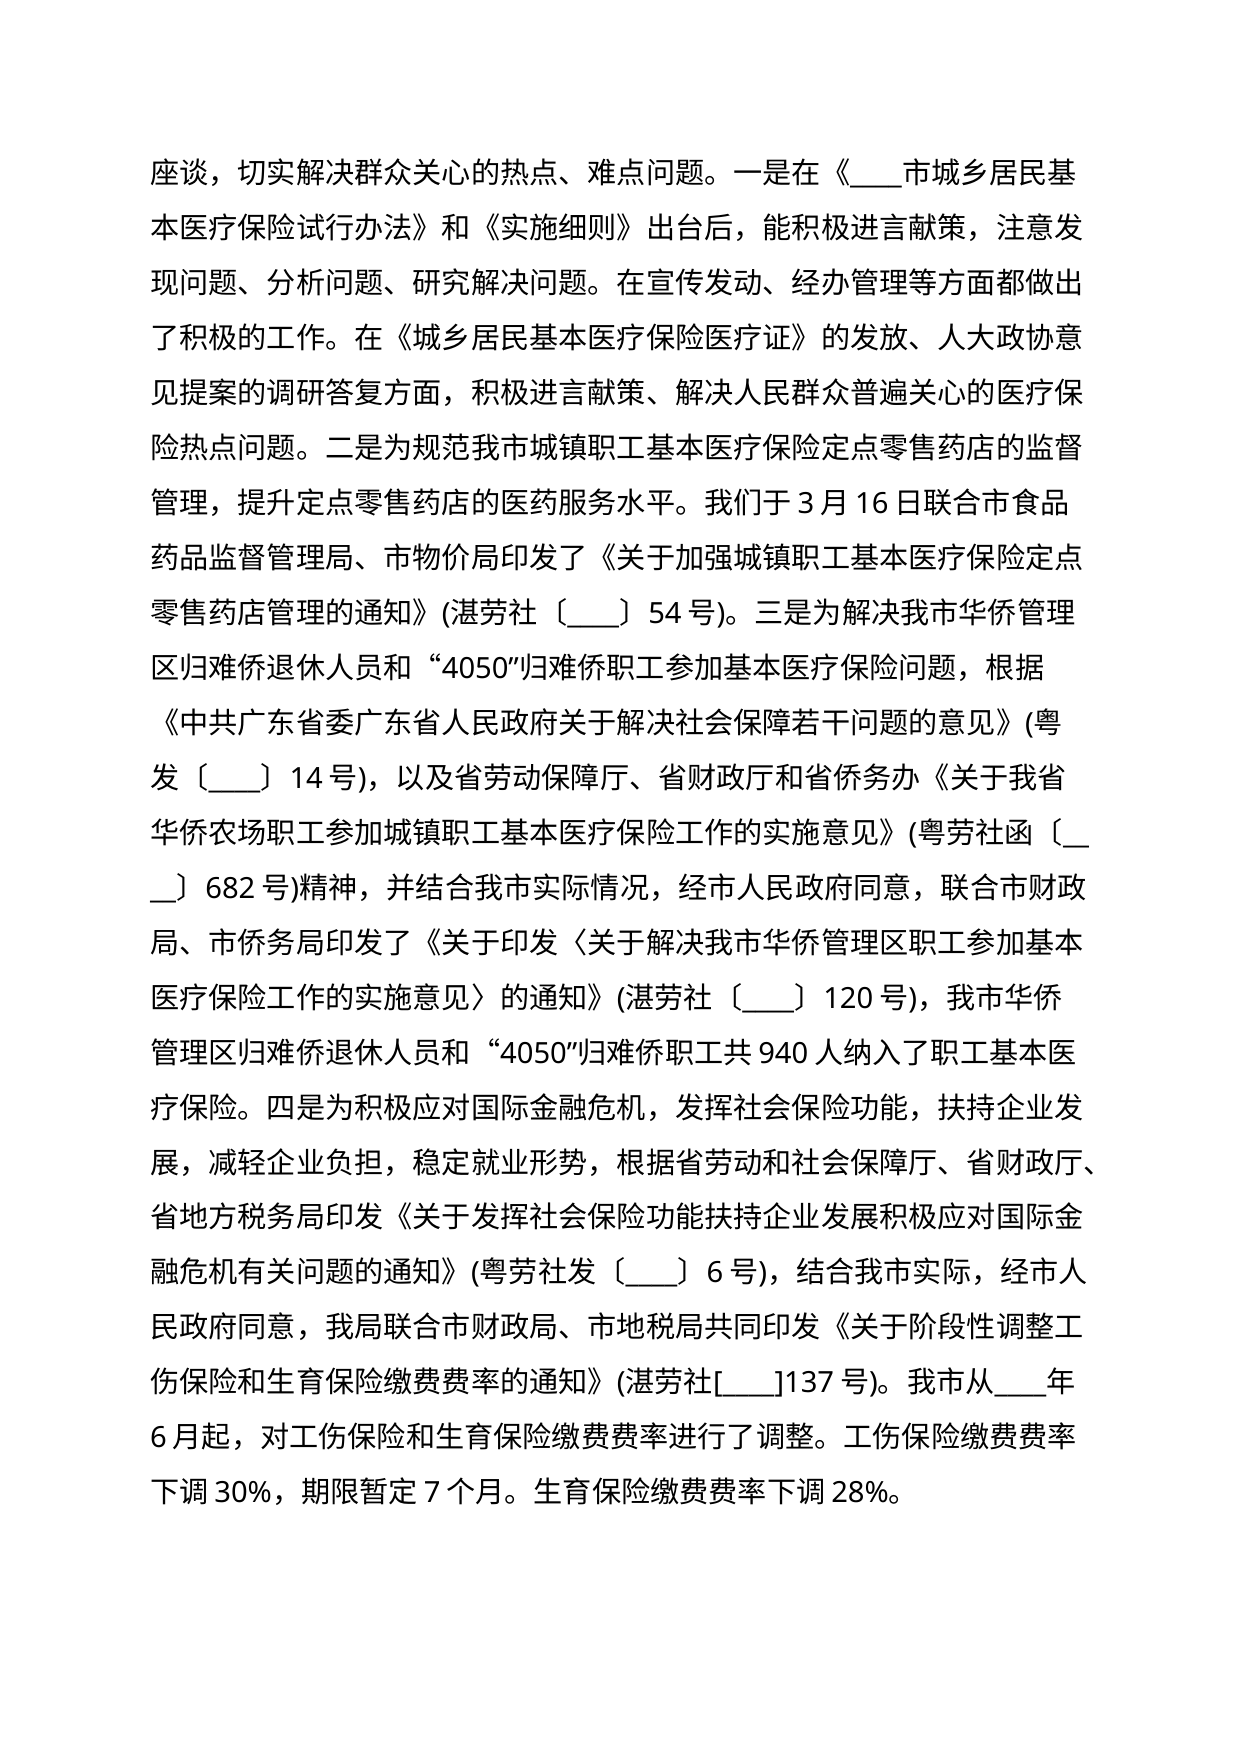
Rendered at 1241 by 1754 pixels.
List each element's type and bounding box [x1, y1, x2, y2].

text [150, 150, 1090, 1511]
